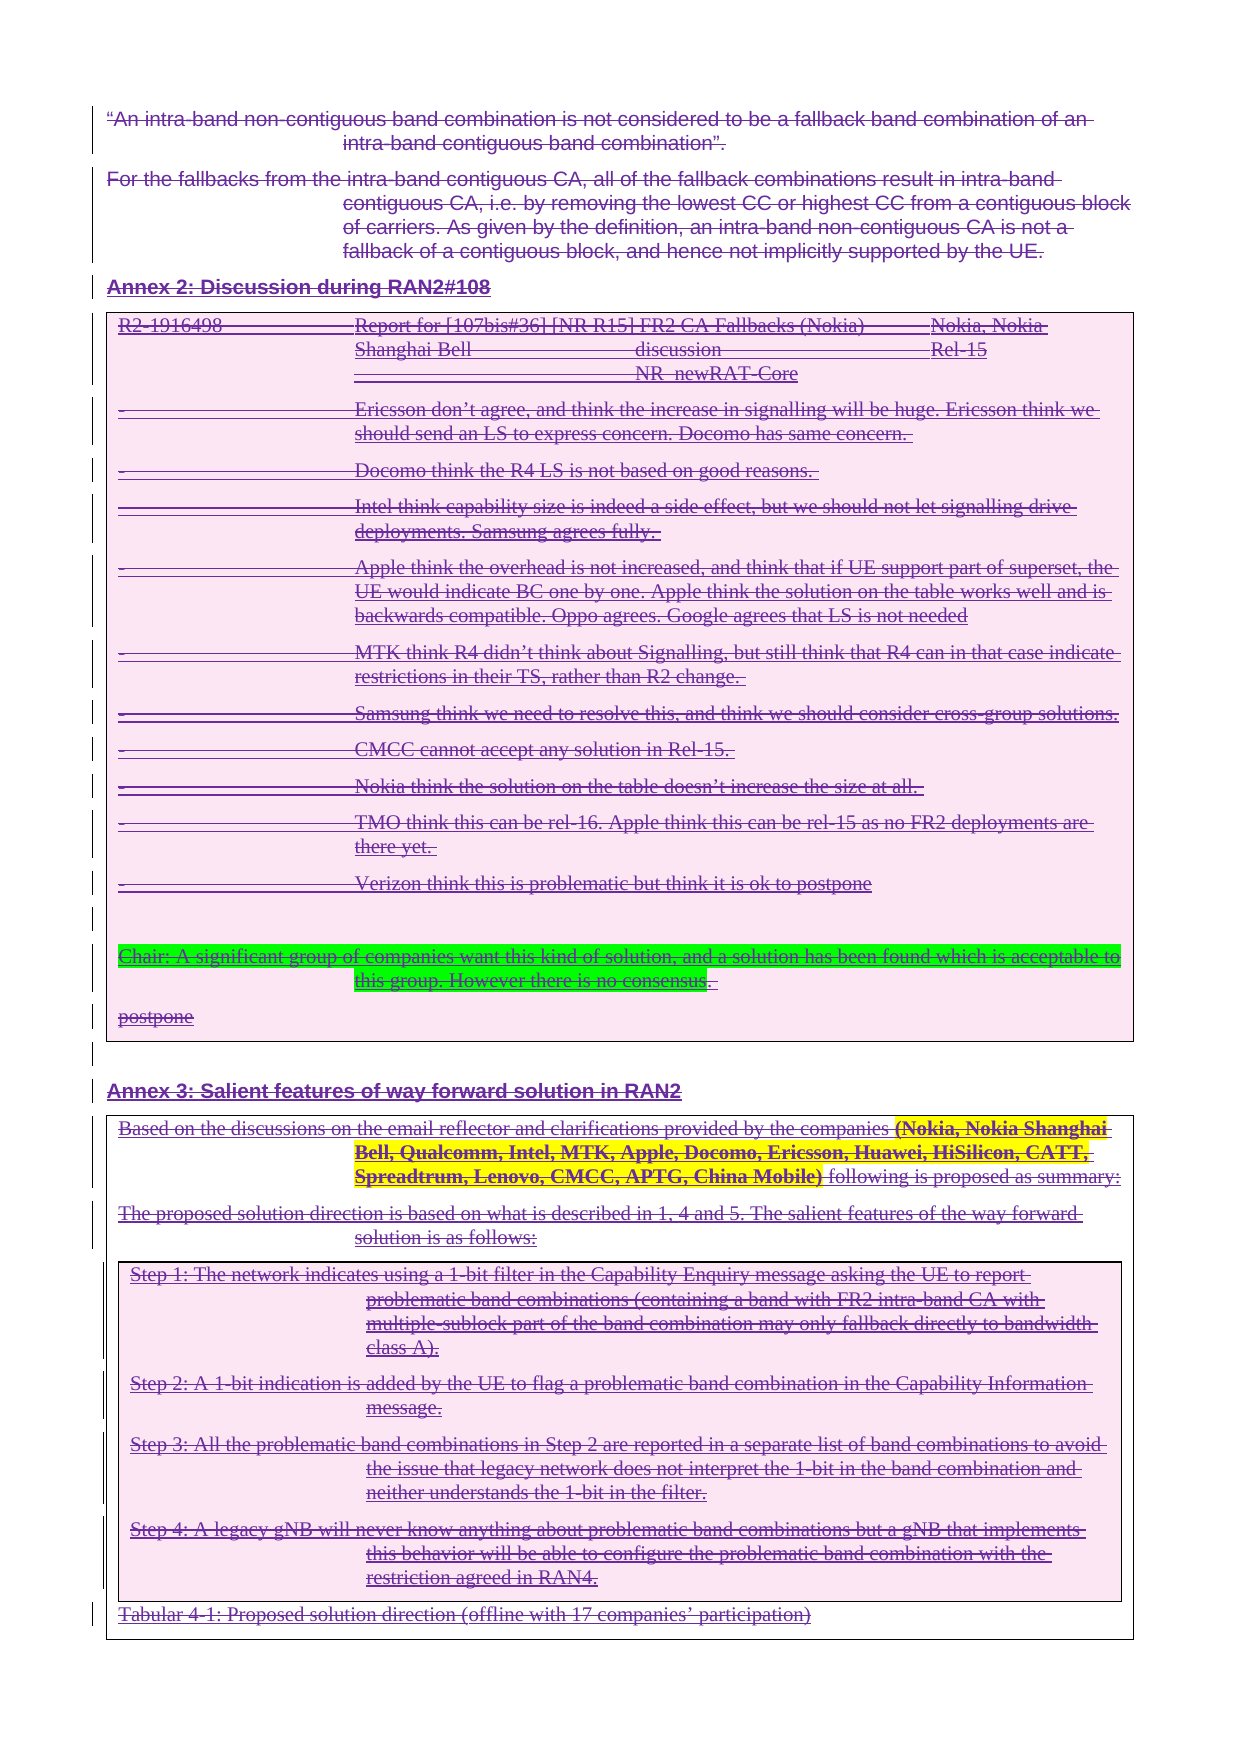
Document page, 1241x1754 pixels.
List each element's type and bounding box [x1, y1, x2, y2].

table_header [107, 1116, 1133, 1639]
